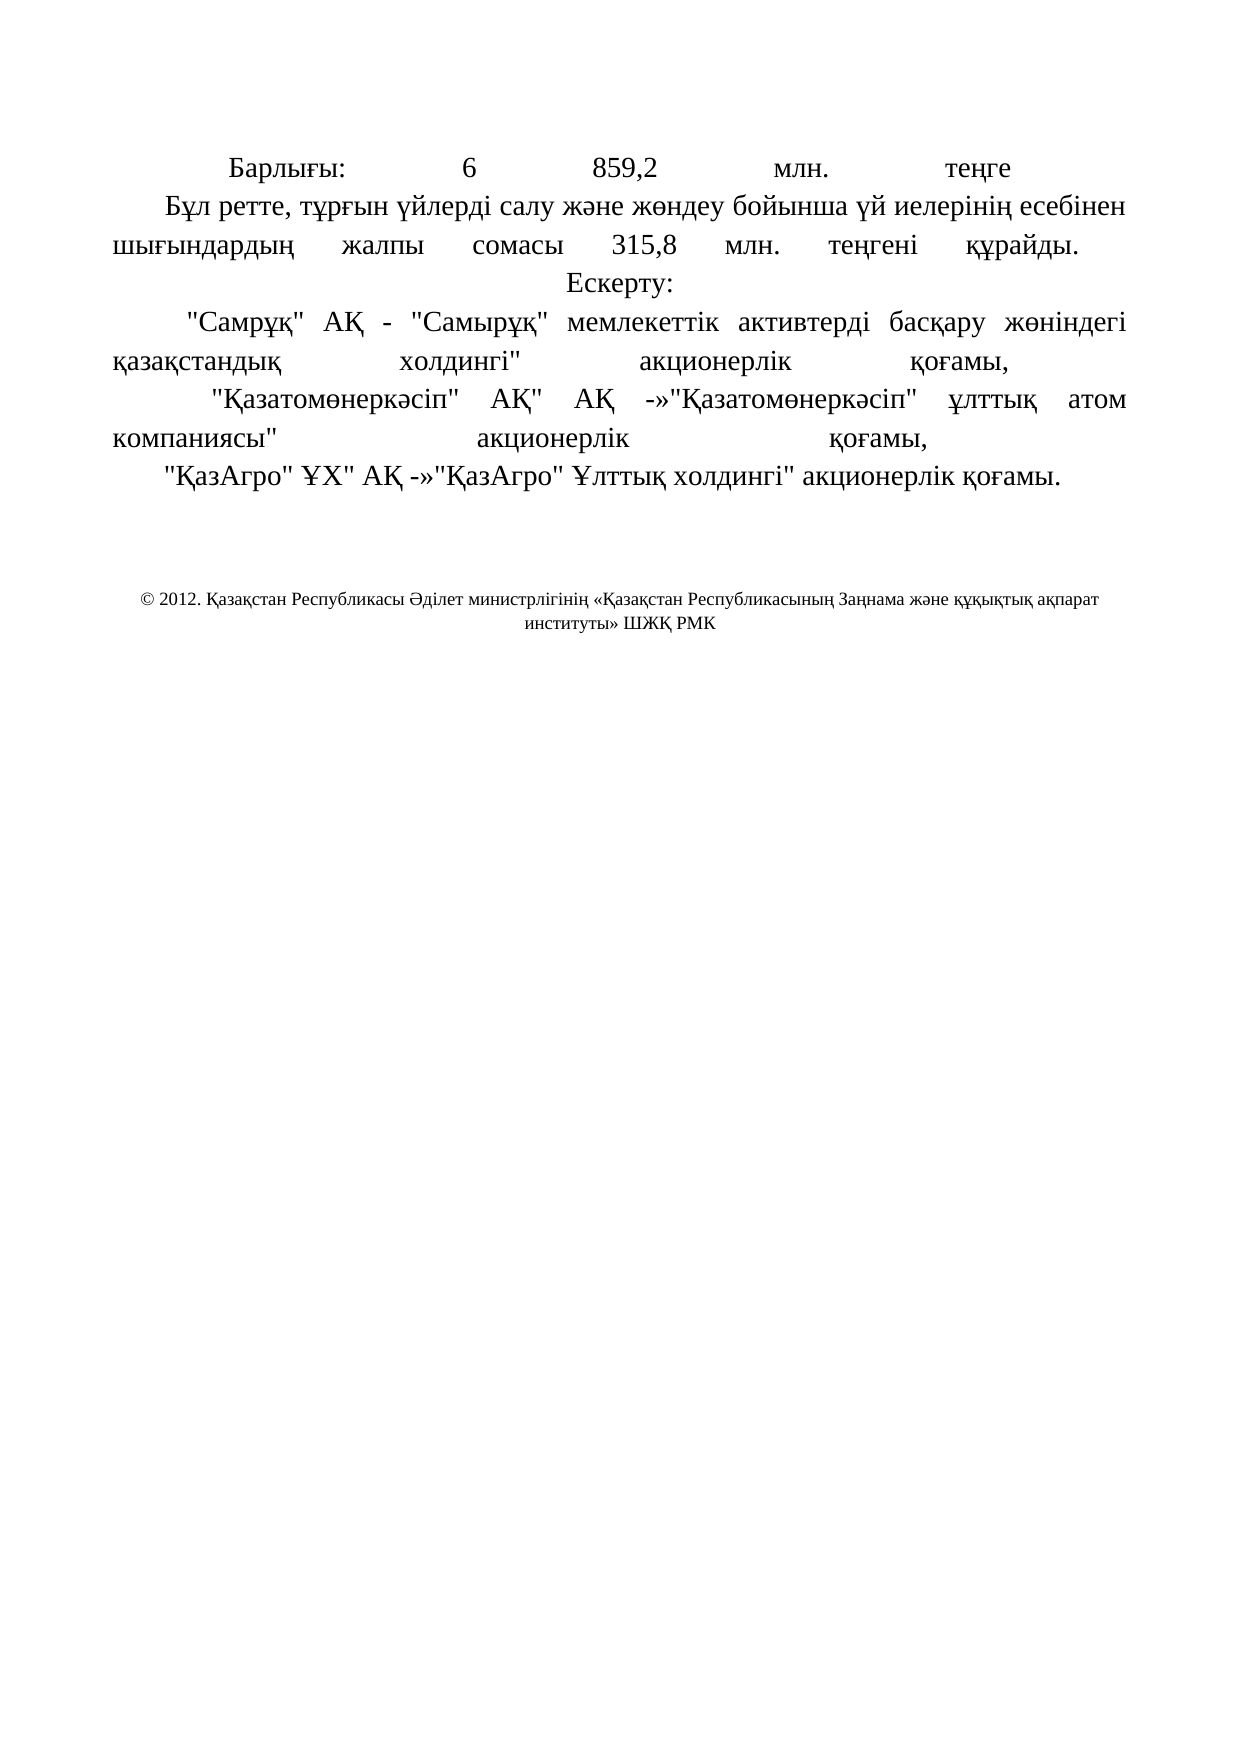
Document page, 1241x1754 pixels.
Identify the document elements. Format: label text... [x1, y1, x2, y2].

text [112, 150, 1128, 492]
text © 2012. Қазақстан Республикасы Әділет министрлігінің «Қазақстан Республикасының Заңнама және құқықтық ақпарат институты» ШЖҚ РМК [112, 587, 1128, 634]
